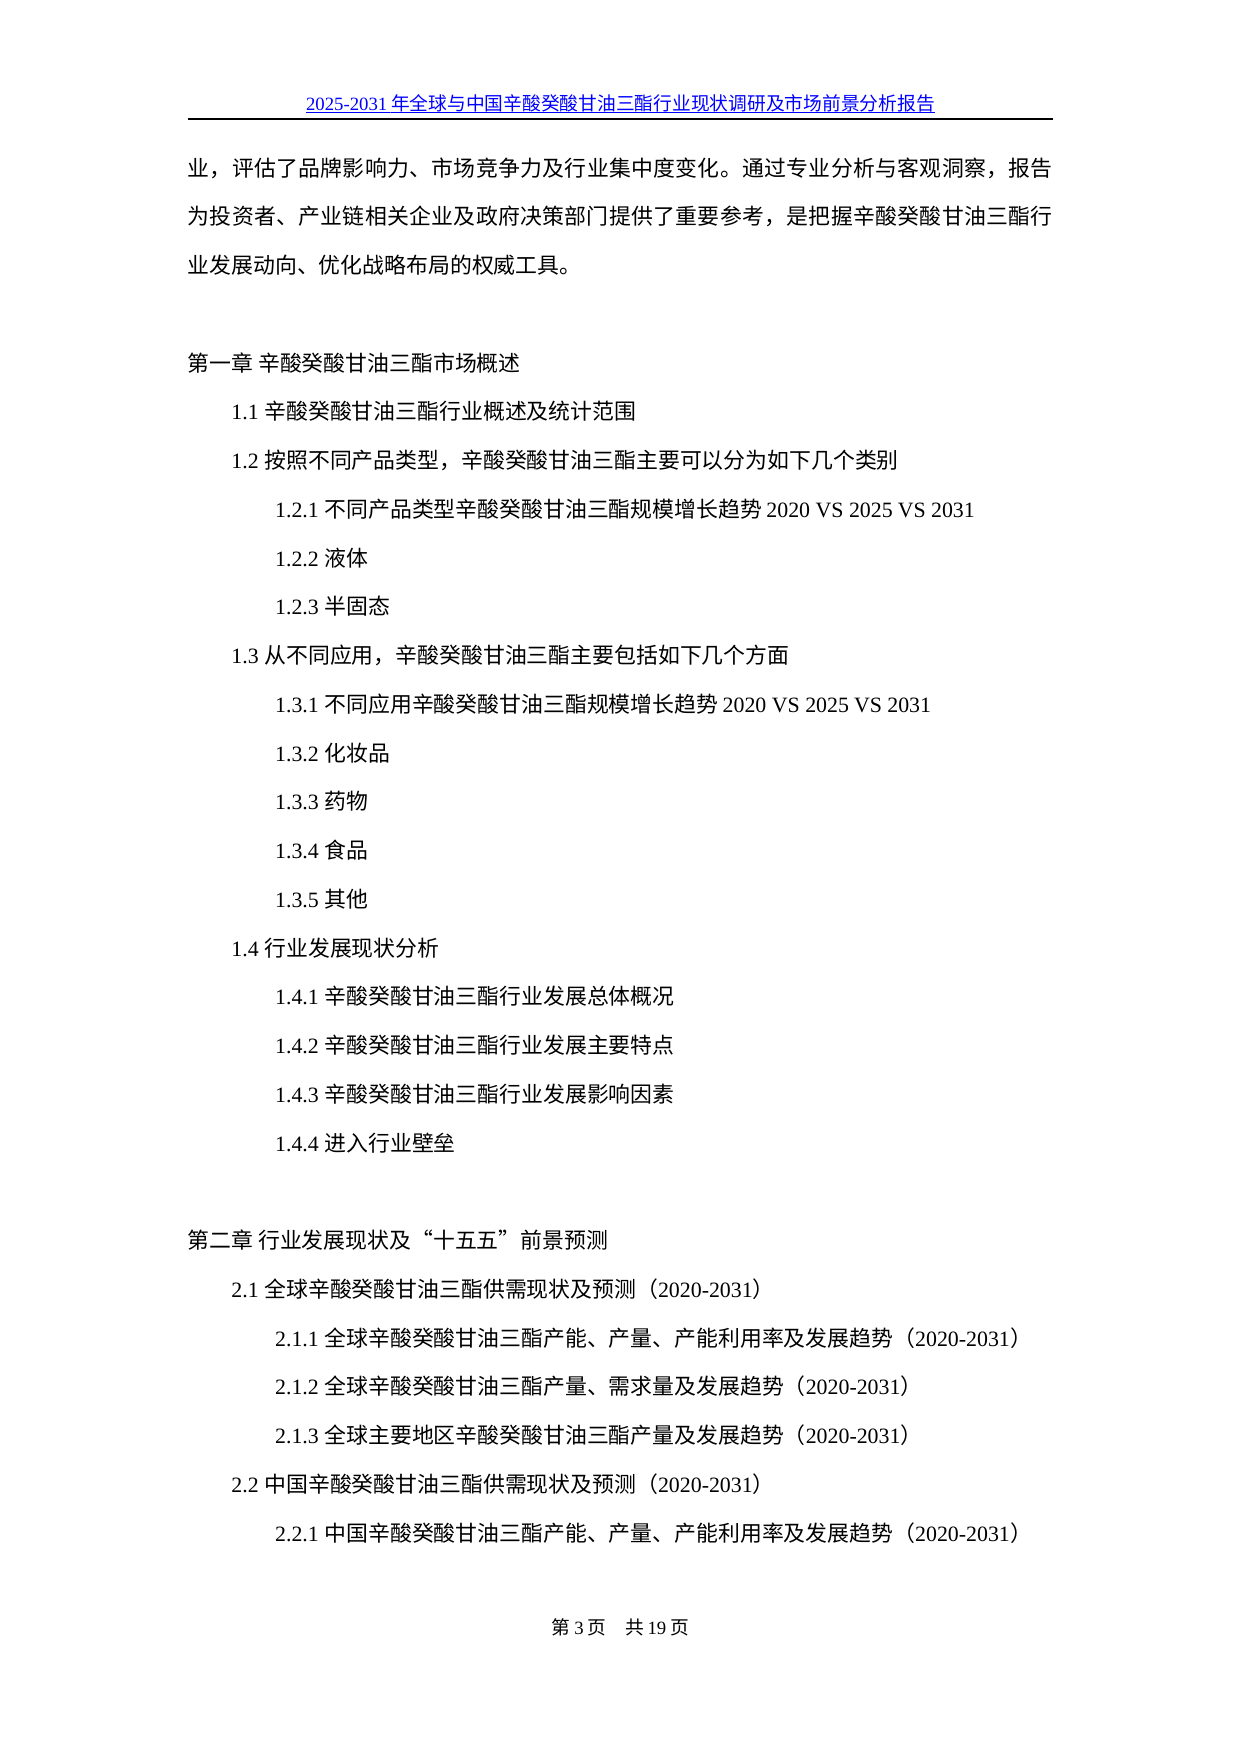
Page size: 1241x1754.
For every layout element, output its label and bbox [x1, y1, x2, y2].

text [187, 150, 1053, 1548]
